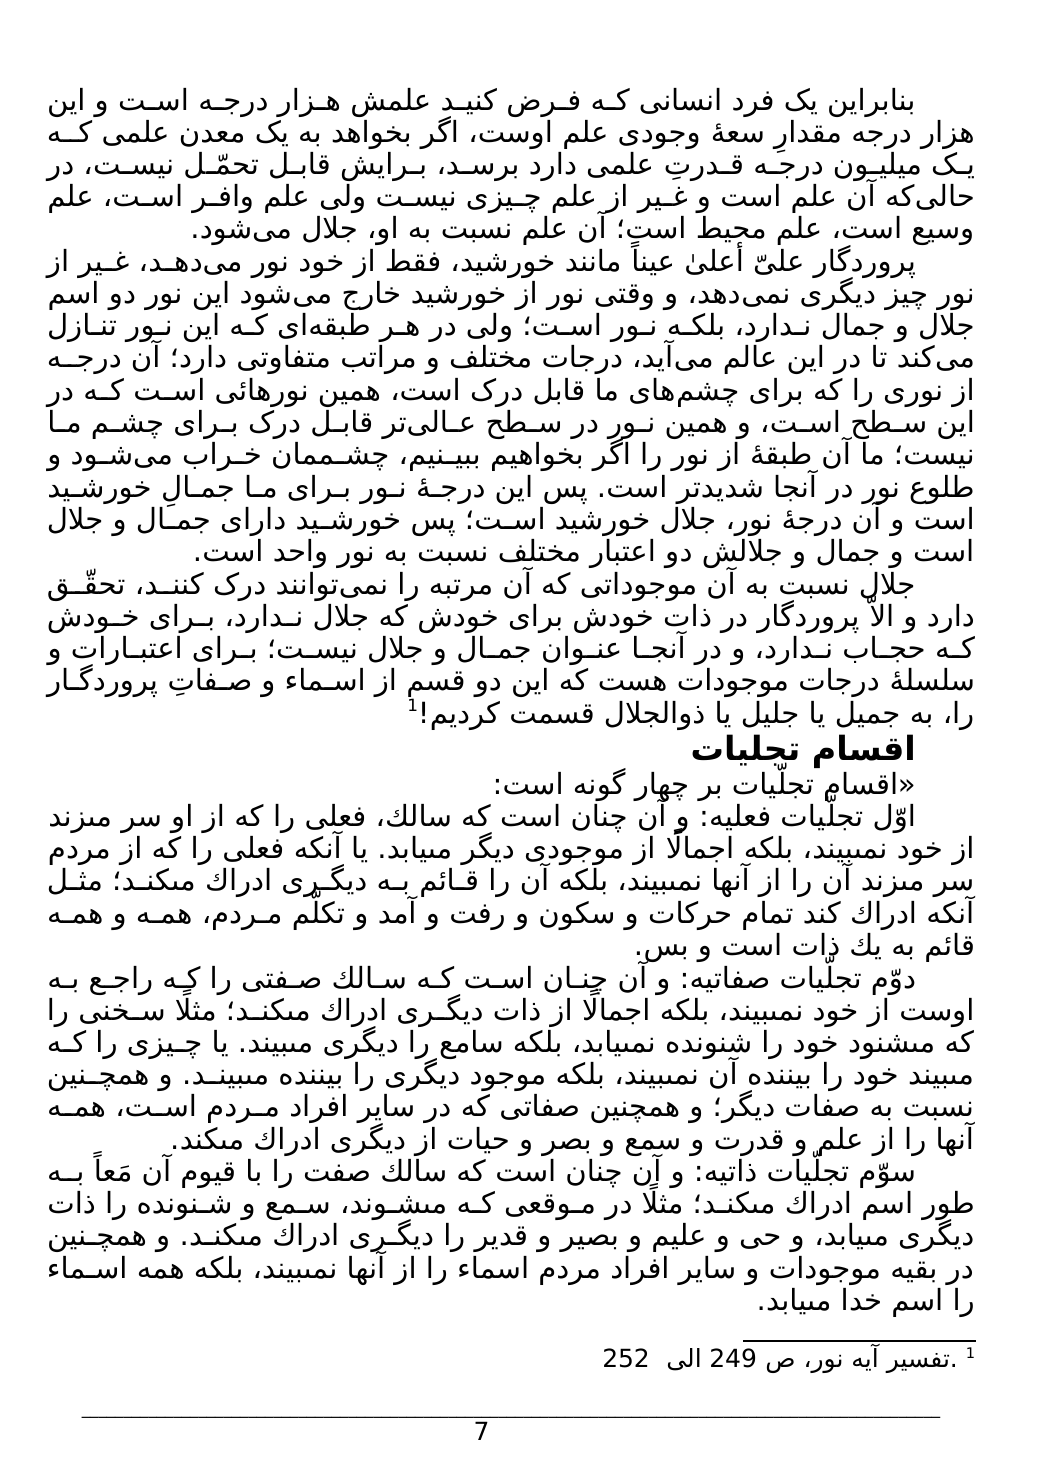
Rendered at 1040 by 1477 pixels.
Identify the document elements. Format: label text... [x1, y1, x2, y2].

text «اقسام تجلّيات بر چهار گونه است: [47, 769, 975, 801]
text سوّم تجلّيات ذاتيه: و آن چنان است كه سالك صفت را با قيوم آن مَعاً به طور اسم ادراك مى‏كند؛ مثلًا در موقعى كه مى‏شوند، سمع و شنونده را ذات ديگرى مى‏يابد، و حى و عليم و بصير و قدير را ديگرى ادراك مى‏كند. و هم‏چنين در بقيه موجودات و ساير افراد مردم اسماء را از آنها نمى‏بيند، بلكه همه اسماء را اسم خدا مى‏يابد. [47, 1156, 975, 1317]
text اوّل تجلّيات فعليه: و آن چنان است كه سالك، فعلى را كه از او سر مى‏زند از خود نمى‏بيند، بلكه اجمالًا از موجودى ديگر مى‏يابد. يا آنكه فعلى را كه از مردم سر مى‏زند آن را از آنها نمى‏بيند، بلكه آن را قائم به ديگرى ادراك مى‏كند؛ مثل آنكه ادراك كند تمام حركات و سكون و رفت و آمد و تكلّم مردم، همه و همه قائم به يك ذات است و بس. [47, 801, 975, 962]
subtitle اقسام تجلیات [106, 730, 916, 769]
text دوّم تجلّيات صفاتيه: و آن چنان است كه سالك صفتى را كه راجع به اوست از خود نمى‏بيند، بلكه اجمالًا از ذات ديگرى ادراك مى‏كند؛ مثلًا سخنى را كه مى‏شنود خود را شنونده نمى‏يابد، بلكه سامع را ديگرى مى‏بيند. يا چيزى را كه مى‏بيند خود را بيننده آن نمى‏بيند، بلكه موجود ديگرى را بيننده مى‏بيند. و هم‏چنين نسبت به صفات ديگر؛ و هم‏چنين صفاتى كه در ساير افراد مردم است، همه آنها را از علم و قدرت و سمع و بصر و حيات از ديگرى ادراك مى‏كند. [47, 962, 975, 1156]
text پروردگار علیّ أعلیٰ عیناً مانند خورشید، فقط از خود نور می‌دهد، غیر از نور چیز دیگری نمی‌دهد، و وقتی نور از خورشید خارج می‌شود این نور دو اسم جلال و جمال ندارد، بلکه نور است؛ ولی در هر طبقه‌ای که این نور تنازل می‌کند تا در این عالم می‌آید، درجات مختلف و مراتب متفاوتی دارد؛ آن درجه از نوری را که برای چشم‌های ما قابل درک است، همین نورهائی است که در این سطح است، و همین نور در سطح عالی‌تر قابل درک برای چشم ما نیست؛ ما آن طبقۀ از نور را اگر بخواهیم ببینیم، چشممان خراب می‌شود و طلوع نور در آنجا شدیدتر است. پس این درجۀ نور برای ما جمالِ خورشید است و آن درجۀ نور، جلال خورشید است؛ پس خورشید دارای جمال و جلال است و جمال و جلالش دو اعتبار مختلف نسبت به نور واحد است. [47, 246, 975, 568]
text جلال نسبت به آن موجوداتی که آن مرتبه را نمی‌توانند درک کنند، تحقّق دارد و الاّ پروردگار در ذات خودش برای خودش که جلال ندارد، برای خودش که حجاب ندارد، و در آنجا عنوان جمال و جلال نیست؛ برای اعتبارات و سلسلۀ درجات موجودات هست که این دو قسم از اسماء و صفاتِ پروردگار را، به جمیل یا جلیل یا ذوالجلال قسمت کردیم! [47, 568, 975, 730]
text بنابراین یک فرد انسانی که فرض کنید علمش هزار درجه است و این هزار درجه مقدارِ سعۀ وجودی علم اوست، اگر بخواهد به یک معدن علمی که یک میلیون درجه قدرتِ علمی دارد برسد، برایش قابل تحمّل نیست، در حالی‌که آن علم است و غیر از علم چیزی نیست ولی علم وافر است، علم وسیع است، علم محیط است؛ آن علم نسبت به او، جلال می‌شود. [47, 84, 975, 246]
